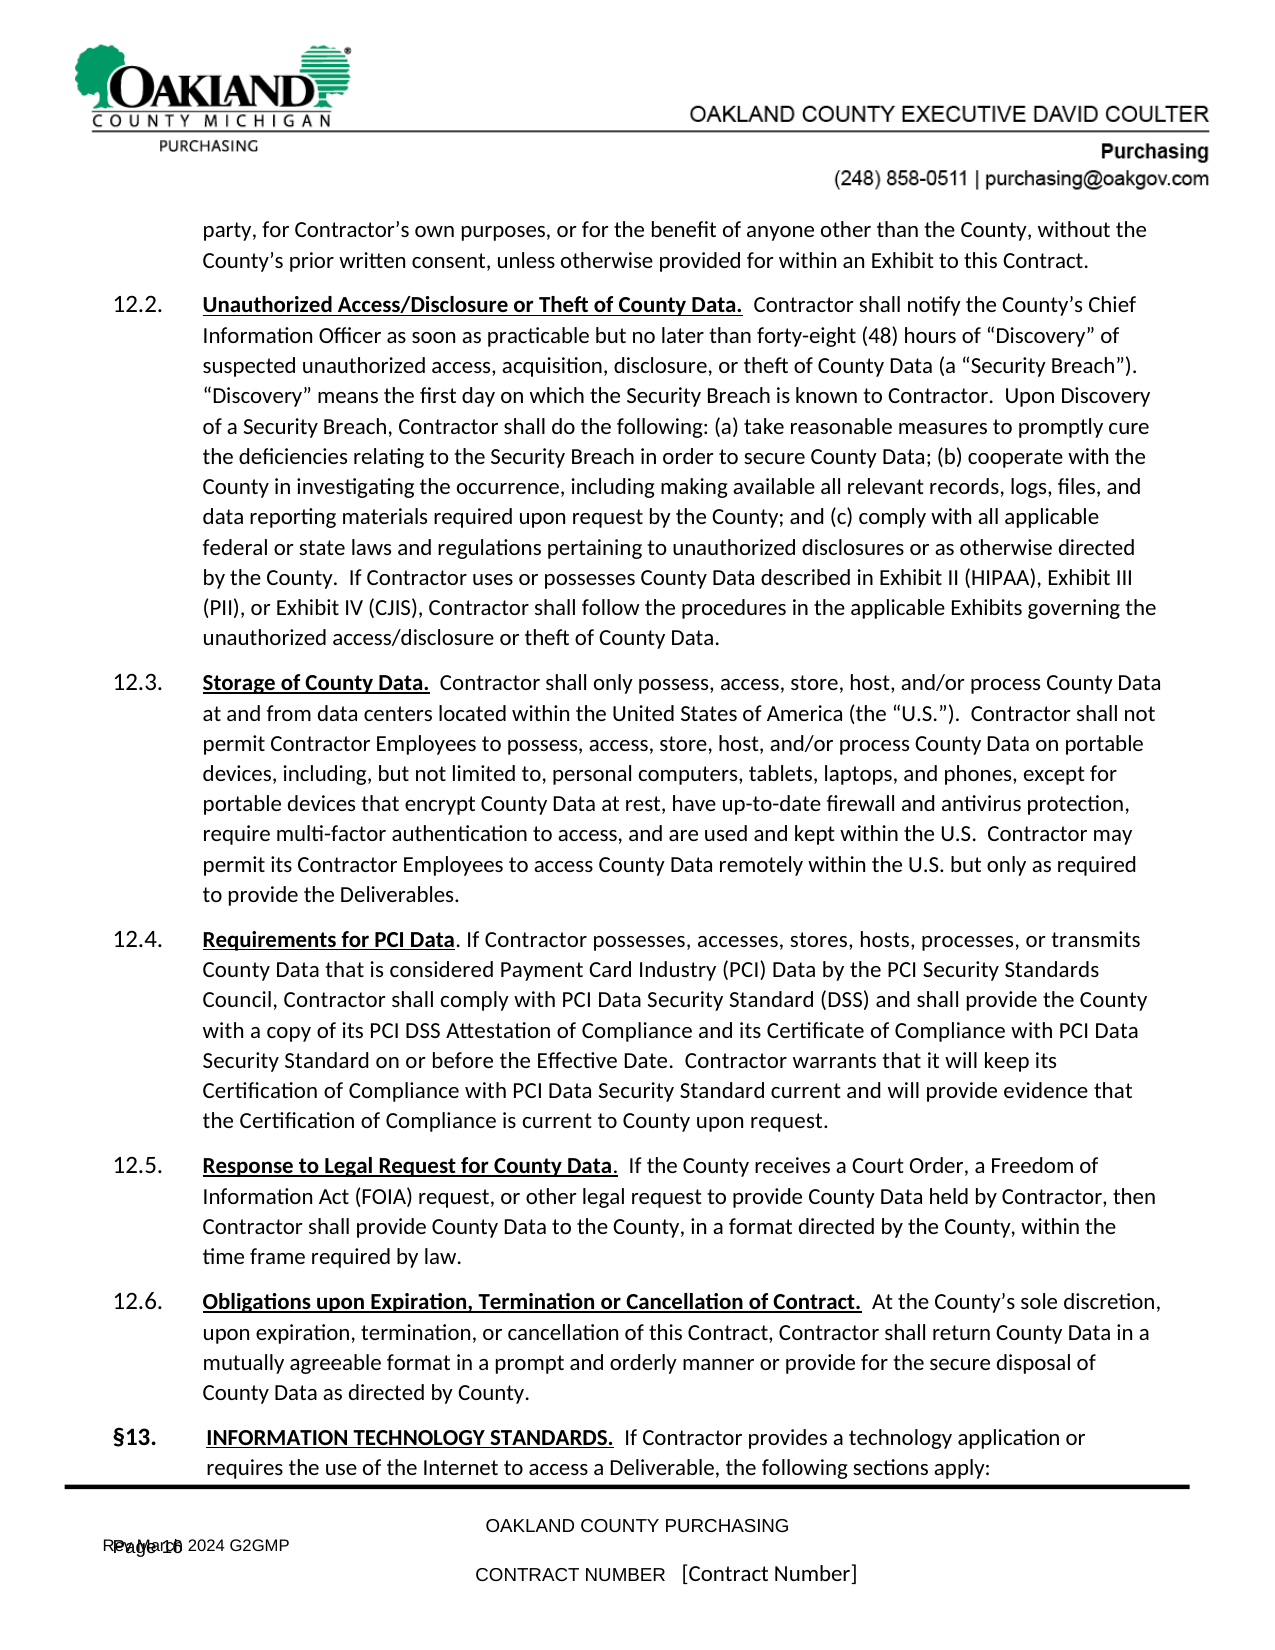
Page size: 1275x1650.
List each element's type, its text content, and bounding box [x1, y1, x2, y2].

list Response to Legal Request for County Data. If the County receives a Court Order, a Freedom of Information Act (FOIA) request, or other legal request to provide County Data held by Contractor, then Contractor shall provide County Data to the County, in a format directed by the County, within the time frame required by law. [112, 1149, 1162, 1270]
list Requirements for PCI Data. If Contractor possesses, accesses, stores, hosts, processes, or transmits County Data that is considered Payment Card Industry (PCI) Data by the PCI Security Standards Council, Contractor shall comply with PCI Data Security Standard (DSS) and shall provide the County with a copy of its PCI DSS Attestation of Compliance and its Certificate of Compliance with PCI Data Security Standard on or before the Effective Date. Contractor warrants that it will keep its Certification of Compliance with PCI Data Security Standard current and will provide evidence that the Certification of Compliance is current to County upon request. [112, 923, 1162, 1134]
list Obligations upon Expiration, Termination or Cancellation of Contract. At the County’s sole discretion, upon expiration, termination, or cancellation of this Contract, Contractor shall return County Data in a mutually agreeable format in a prompt and orderly manner or provide for the secure disposal of County Data as directed by County. [112, 1285, 1162, 1406]
text INFORMATION TECHNOLOGY STANDARDS. If Contractor provides a technology application or requires the use of the Internet to access a Deliverable, the following sections apply: [112, 1421, 1162, 1482]
list Unauthorized Access/Disclosure or Theft of County Data. Contractor shall notify the County’s Chief Information Officer as soon as practicable but no later than forty-eight (48) hours of “Discovery” of suspected unauthorized access, acquisition, disclosure, or theft of County Data (a “Security Breach”). “Discovery” means the first day on which the Security Breach is known to Contractor. Upon Discovery of a Security Breach, Contractor shall do the following: (a) take reasonable measures to promptly cure the deficiencies relating to the Security Breach in order to secure County Data; (b) cooperate with the County in investigating the occurrence, including making available all relevant records, logs, files, and data reporting materials required upon request by the County; and (c) comply with all applicable federal or state laws and regulations pertaining to unauthorized disclosures or as otherwise directed by the County. If Contractor uses or possesses County Data described in Exhibit II (HIPAA), Exhibit III (PII), or Exhibit IV (CJIS), Contractor shall follow the procedures in the applicable Exhibits governing the unauthorized access/disclosure or theft of County Data. [112, 288, 1162, 651]
picture [39, 36, 1236, 196]
list Storage of County Data. Contractor shall only possess, access, store, host, and/or process County Data at and from data centers located within the United States of America (the “U.S.”). Contractor shall not permit Contractor Employees to possess, access, store, host, and/or process County Data on portable devices, including, but not limited to, personal computers, tablets, laptops, and phones, except for portable devices that encrypt County Data at rest, have up-to-date firewall and antivirus protection, require multi-factor authentication to access, and are used and kept within the U.S. Contractor may permit its Contractor Employees to access County Data remotely within the U.S. but only as required to provide the Deliverables. [112, 666, 1162, 908]
